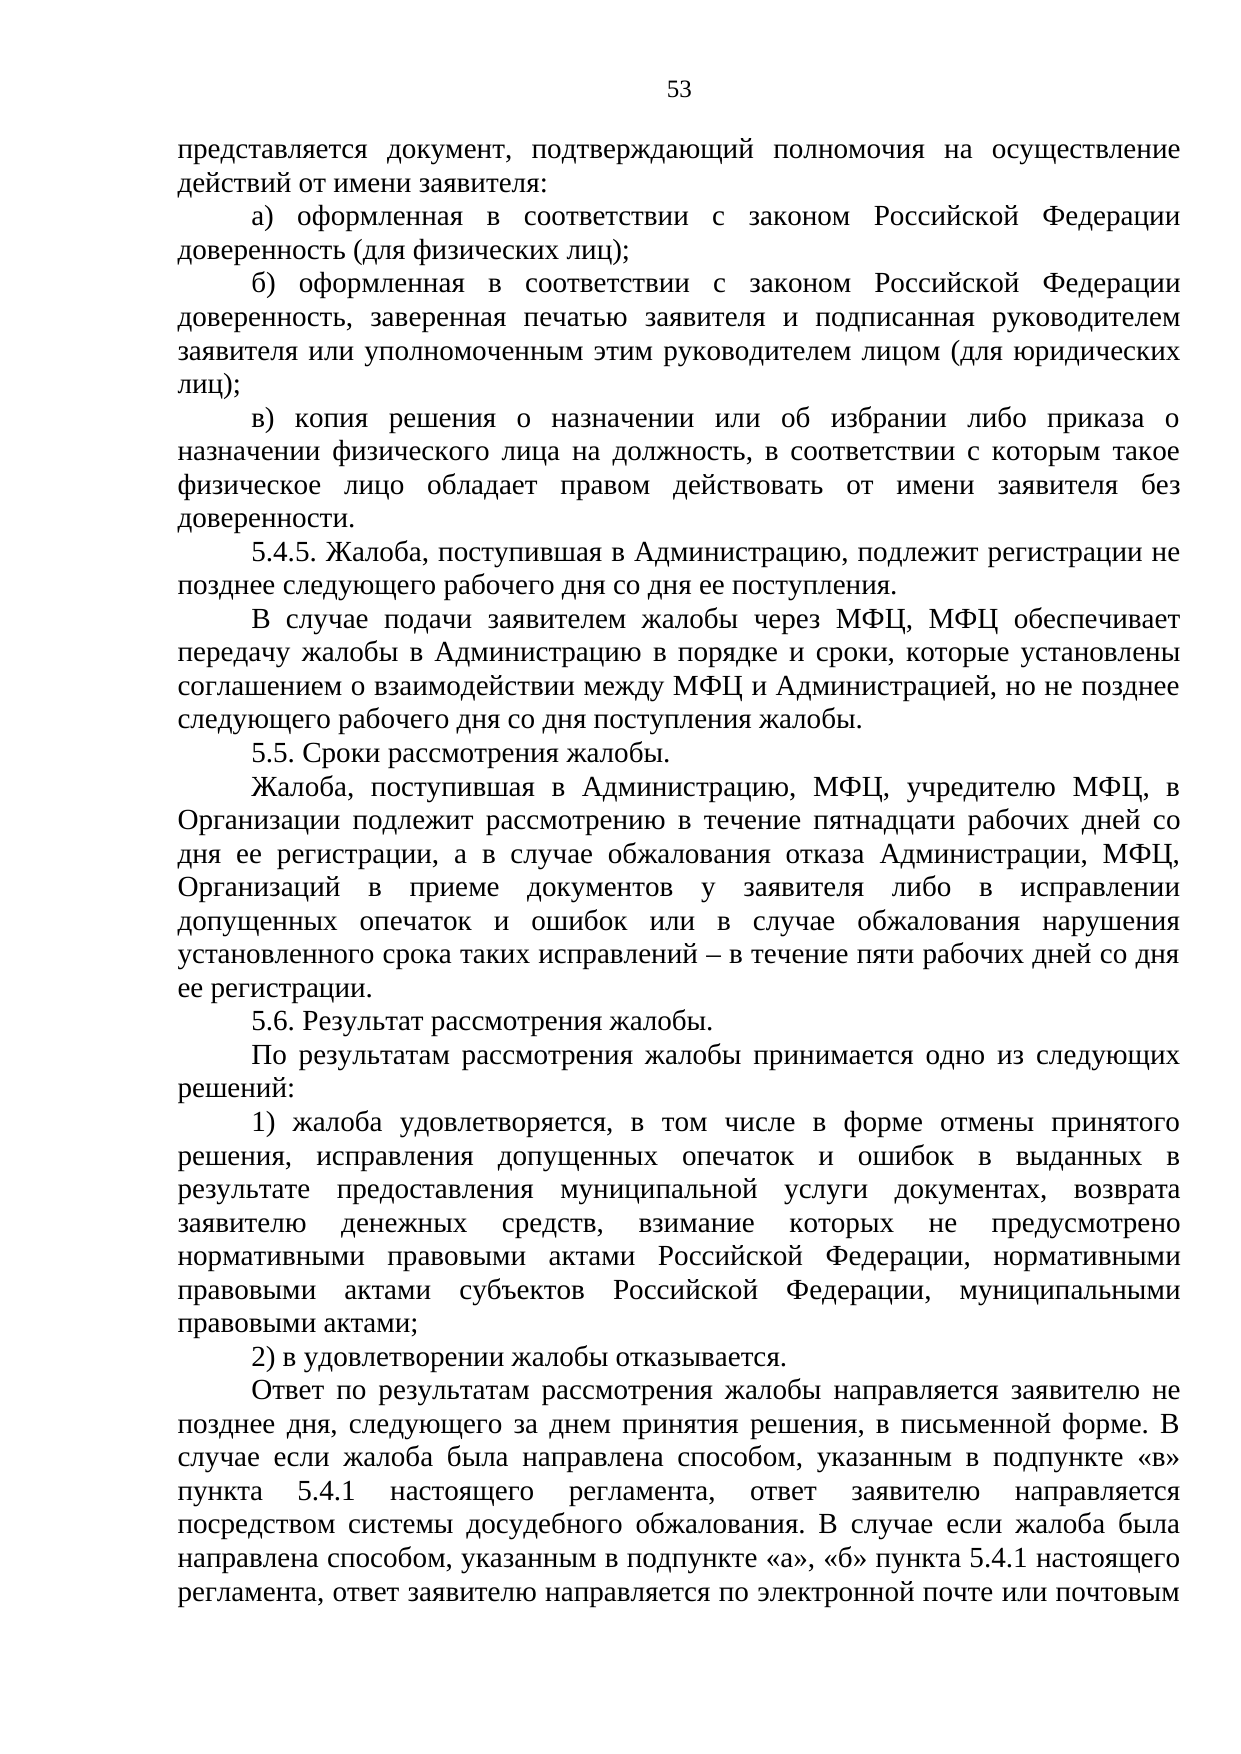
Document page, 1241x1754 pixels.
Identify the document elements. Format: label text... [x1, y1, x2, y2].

text а) оформленная в соответствии с законом Российской Федерации доверенность (для физических лиц); [177, 198, 1181, 266]
text В случае подачи заявителем жалобы через МФЦ, МФЦ обеспечивает передачу жалобы в Администрацию в порядке и сроки, которые установлены соглашением о взаимодействии между МФЦ и Администрацией, но не позднее следующего рабочего дня со дня поступления жалобы. [177, 601, 1181, 735]
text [177, 131, 1181, 198]
text в) копия решения о назначении или об избрании либо приказа о назначении физического лица на должность, в соответствии с которым такое физическое лицо обладает правом действовать от имени заявителя без доверенности. [177, 400, 1181, 534]
text 2) в удовлетворении жалобы отказывается. [177, 1339, 1181, 1372]
text 5.6. Результат рассмотрения жалобы. [177, 1003, 1181, 1037]
text 5.5. Сроки рассмотрения жалобы. [177, 735, 1181, 769]
text 5.4.5. Жалоба, поступившая в Администрацию, подлежит регистрации не позднее следующего рабочего дня со дня ее поступления. [177, 534, 1181, 601]
text 1) жалоба удовлетворяется, в том числе в форме отмены принятого решения, исправления допущенных опечаток и ошибок в выданных в результате предоставления муниципальной услуги документах, возврата заявителю денежных средств, взимание которых не предусмотрено нормативными правовыми актами Российской Федерации, нормативными правовыми актами субъектов Российской Федерации, муниципальными правовыми актами; [177, 1104, 1181, 1339]
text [177, 1372, 1181, 1607]
text б) оформленная в соответствии с законом Российской Федерации доверенность, заверенная печатью заявителя и подписанная руководителем заявителя или уполномоченным этим руководителем лицом (для юридических лиц); [177, 266, 1181, 400]
text По результатам рассмотрения жалобы принимается одно из следующих решений: [177, 1037, 1181, 1104]
text Жалоба, поступившая в Администрацию, МФЦ, учредителю МФЦ, в Организации подлежит рассмотрению в течение пятнадцати рабочих дней со дня ее регистрации, а в случае обжалования отказа Администрации, МФЦ, Организаций в приеме документов у заявителя либо в исправлении допущенных опечаток и ошибок или в случае обжалования нарушения установленного срока таких исправлений – в течение пяти рабочих дней со дня ее регистрации. [177, 769, 1181, 1003]
